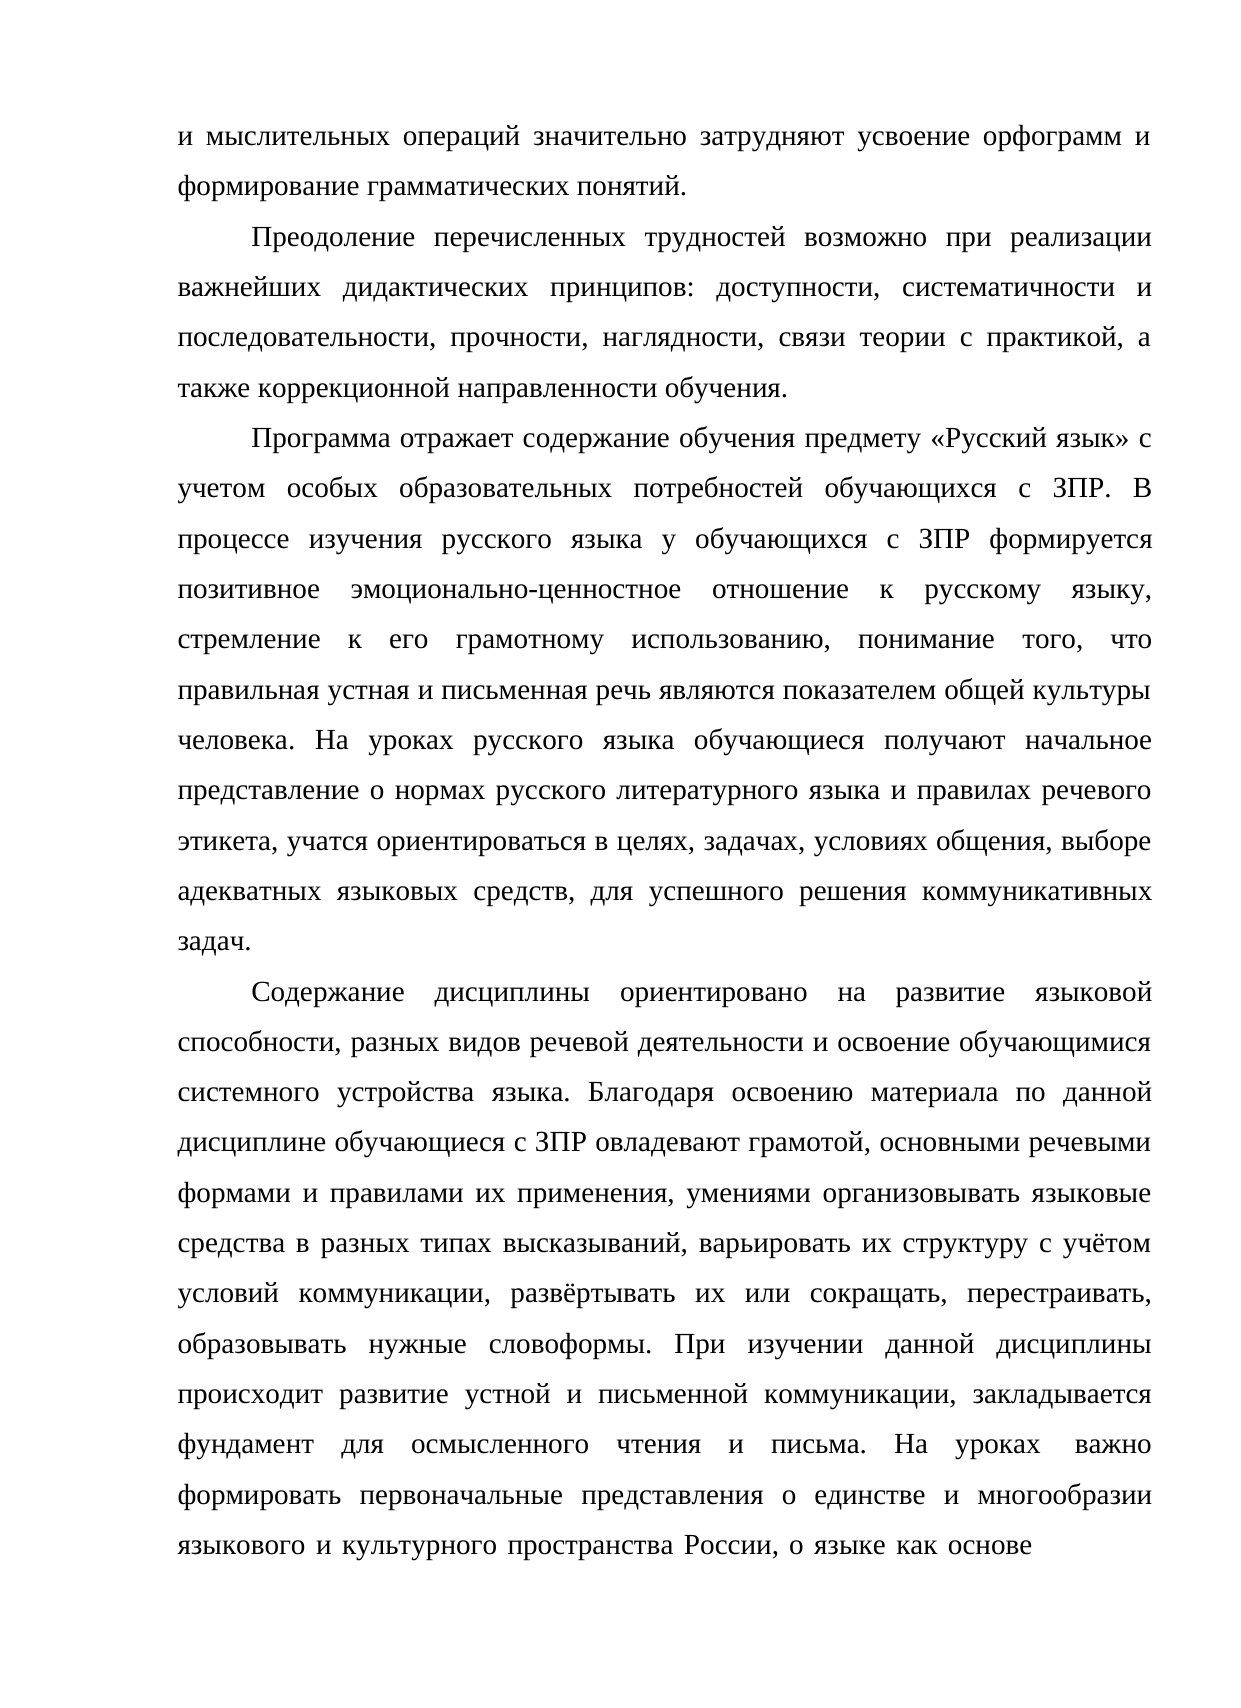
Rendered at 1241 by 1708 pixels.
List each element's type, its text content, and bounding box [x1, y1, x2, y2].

text и мыслительных операций значительно затрудняют усвоение орфограмм и формирование грамматических понятий. [177, 118, 1151, 202]
text Содержание дисциплины ориентировано на развитие языковой способности, разных видов речевой деятельности и освоение обучающимися системного устройства языка. Благодаря освоению материала по данной дисциплине обучающиеся с ЗПР овладевают грамотой, основными речевыми формами и правилами их применения, умениями организовывать языковые средства в разных типах высказываний, варьировать их структуру с учётом условий коммуникации, развёртывать их или сокращать, перестраивать, образовывать нужные словоформы. При изучении данной дисциплины происходит развитие устной и письменной коммуникации, закладывается фундамент для осмысленного чтения и письма. На уроках важно формировать первоначальные представления о единстве и многообразии языкового и культурного пространства России, о языке как основе [177, 974, 1152, 1561]
text Программа отражает содержание обучения предмету «Русский язык» с учетом особых образовательных потребностей обучающихся с ЗПР. В процессе изучения русского языка у обучающихся с ЗПР формируется позитивное эмоционально-ценностное отношение к русскому языку, стремление к его грамотному использованию, понимание того, что правильная устная и письменная речь являются показателем общей культуры человека. На уроках русского языка обучающиеся получают начальное представление о нормах русского литературного языка и правилах речевого этикета, учатся ориентироваться в целях, задачах, условиях общения, выборе адекватных языковых средств, для успешного решения коммуникативных задач. [177, 420, 1152, 957]
text Преодоление перечисленных трудностей возможно при реализации важнейших дидактических принципов: доступности, систематичности и последовательности, прочности, наглядности, связи теории с практикой, а также коррекционной направленности обучения. [177, 219, 1152, 403]
